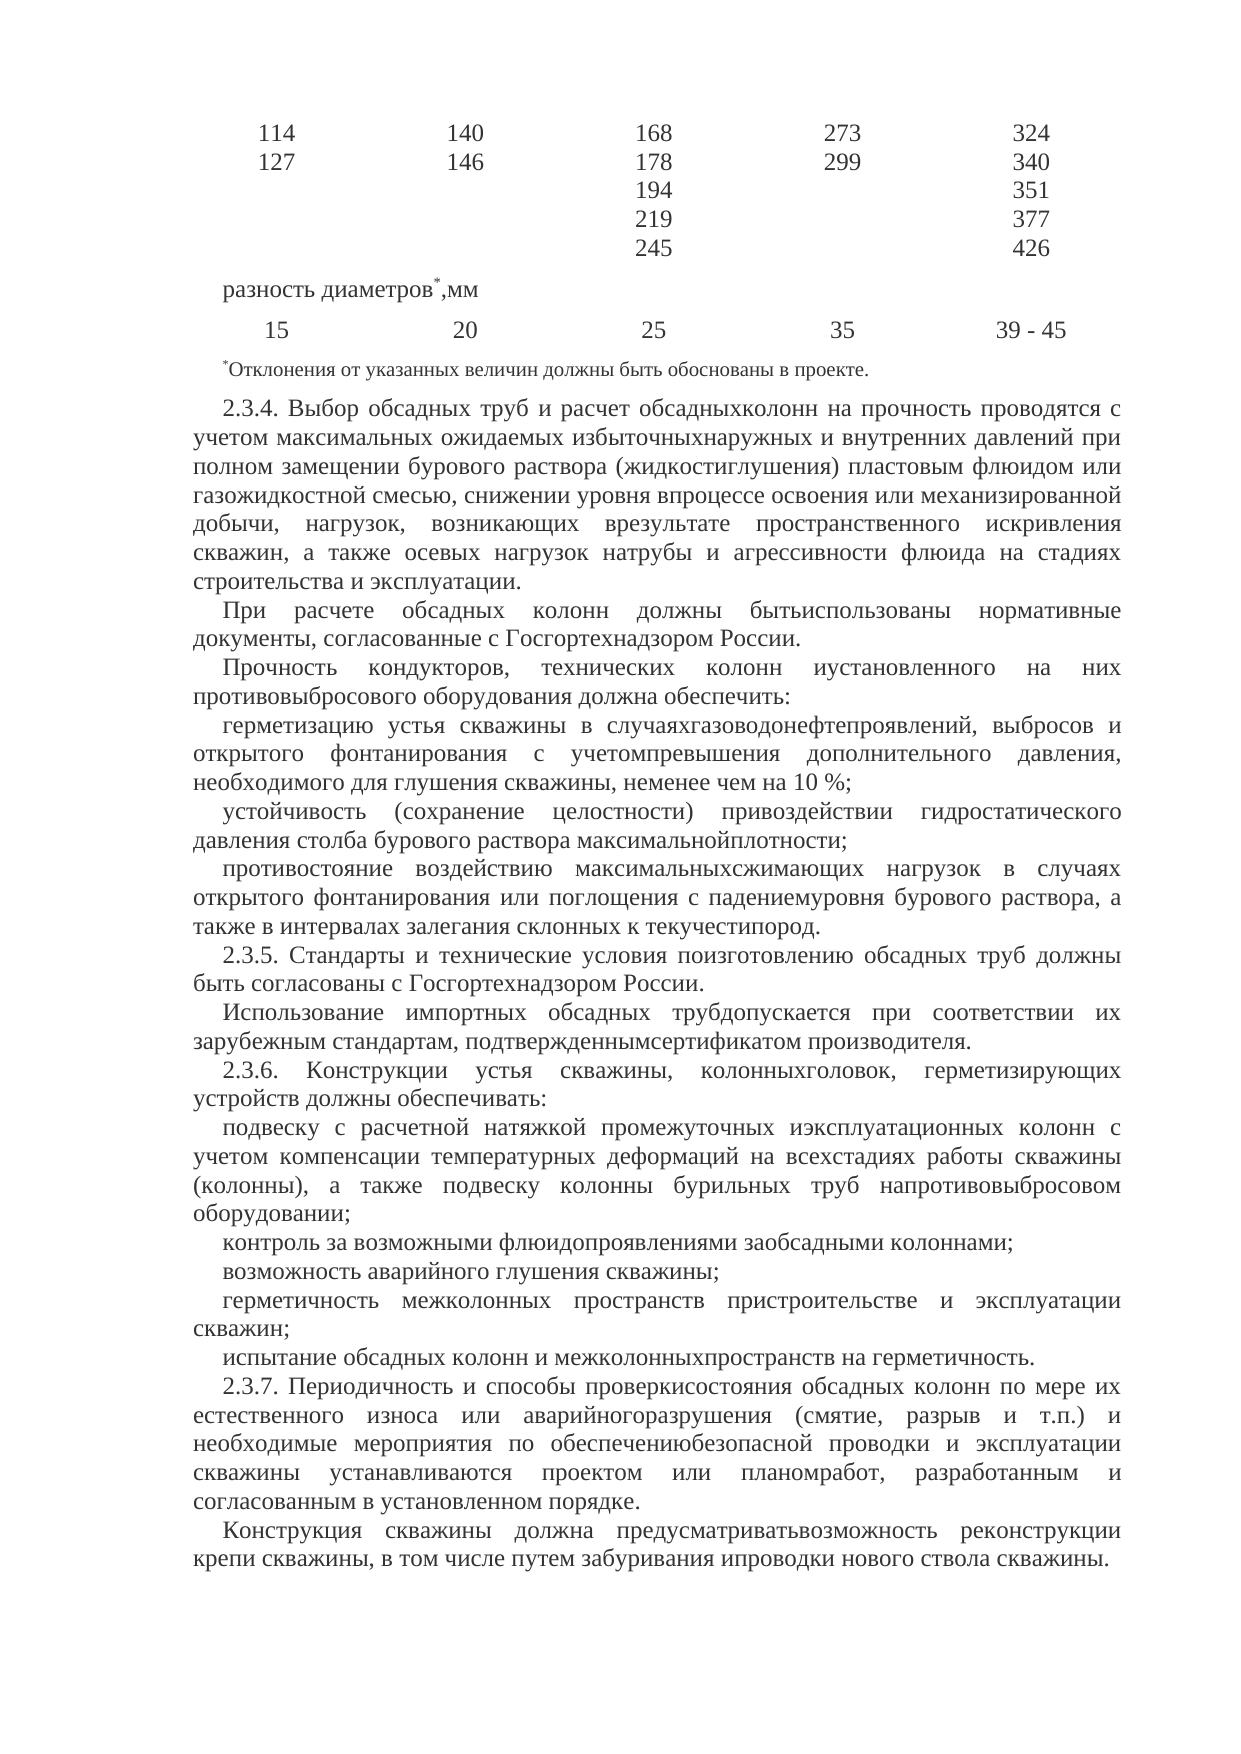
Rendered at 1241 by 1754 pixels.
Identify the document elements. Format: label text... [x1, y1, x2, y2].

text контроль за возможными флюидопроявлениями заобсадными колоннами; [193, 1227, 1122, 1256]
text герметизацию устья скважины в случаяхгазоводонефтепроявлений, выбросов и открытого фонтанирования с учетомпревышения дополнительного давления, необходимого для глушения скважины, неменее чем на 10 %; [193, 710, 1122, 796]
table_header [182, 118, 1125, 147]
text 2.3.5. Стандарты и технические условия поизготовлению обсадных труб должны быть согласованы с Госгортехнадзором России. [193, 940, 1122, 997]
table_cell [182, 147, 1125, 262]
text подвеску с расчетной натяжкой промежуточных иэксплуатационных колонн с учетом компенсации температурных деформаций на всехстадиях работы скважины (колонны), а также подвеску колонны бурильных труб напротивовыбросовом оборудовании; [193, 1112, 1122, 1227]
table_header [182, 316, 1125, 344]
text Использование импортных обсадных трубдопускается при соответствии их зарубежным стандартам, подтвержденнымсертификатом производителя. [193, 997, 1122, 1055]
text разность диаметров*,мм [193, 274, 1122, 303]
text Прочность кондукторов, технических колонн иустановленного на них противовыбросового оборудования должна обеспечить: [193, 652, 1122, 710]
text При расчете обсадных колонн должны бытьиспользованы нормативные документы, согласованные с Госгортехнадзором России. [193, 595, 1122, 652]
text возможность аварийного глушения скважины; [193, 1256, 1122, 1285]
text 2.3.4. Выбор обсадных труб и расчет обсадныхколонн на прочность проводятся с учетом максимальных ожидаемых избыточныхнаружных и внутренних давлений при полном замещении бурового раствора (жидкостиглушения) пластовым флюидом или газожидкостной смесью, снижении уровня впроцессе освоения или механизированной добычи, нагрузок, возникающих врезультате пространственного искривления скважин, а также осевых нагрузок натрубы и агрессивности флюида на стадиях строительства и эксплуатации. [193, 393, 1122, 595]
text устойчивость (сохранение целостности) привоздействии гидростатического давления столба бурового раствора максимальнойплотности; [193, 796, 1122, 853]
text испытание обсадных колонн и межколонныхпространств на герметичность. [193, 1342, 1122, 1371]
text *Отклонения от указанных величин должны быть обоснованы в проекте. [193, 357, 1122, 381]
text противостояние воздействию максимальныхсжимающих нагрузок в случаях открытого фонтанирования или поглощения с падениемуровня бурового раствора, а также в интервалах залегания склонных к текучестипород. [193, 853, 1122, 940]
text 2.3.7. Периодичность и способы проверкисостояния обсадных колонн по мере их естественного износа или аварийногоразрушения (смятие, разрыв и т.п.) и необходимые мероприятия по обеспечениюбезопасной проводки и эксплуатации скважины устанавливаются проектом или планомработ, разработанным и согласованным в установленном порядке. [193, 1371, 1122, 1515]
text Конструкция скважины должна предусматриватьвозможность реконструкции крепи скважины, в том числе путем забуривания ипроводки нового ствола скважины. [193, 1515, 1122, 1572]
text 2.3.6. Конструкции устья скважины, колонныхголовок, герметизирующих устройств должны обеспечивать: [193, 1055, 1122, 1112]
text герметичность межколонных пространств пристроительстве и эксплуатации скважин; [193, 1285, 1122, 1342]
